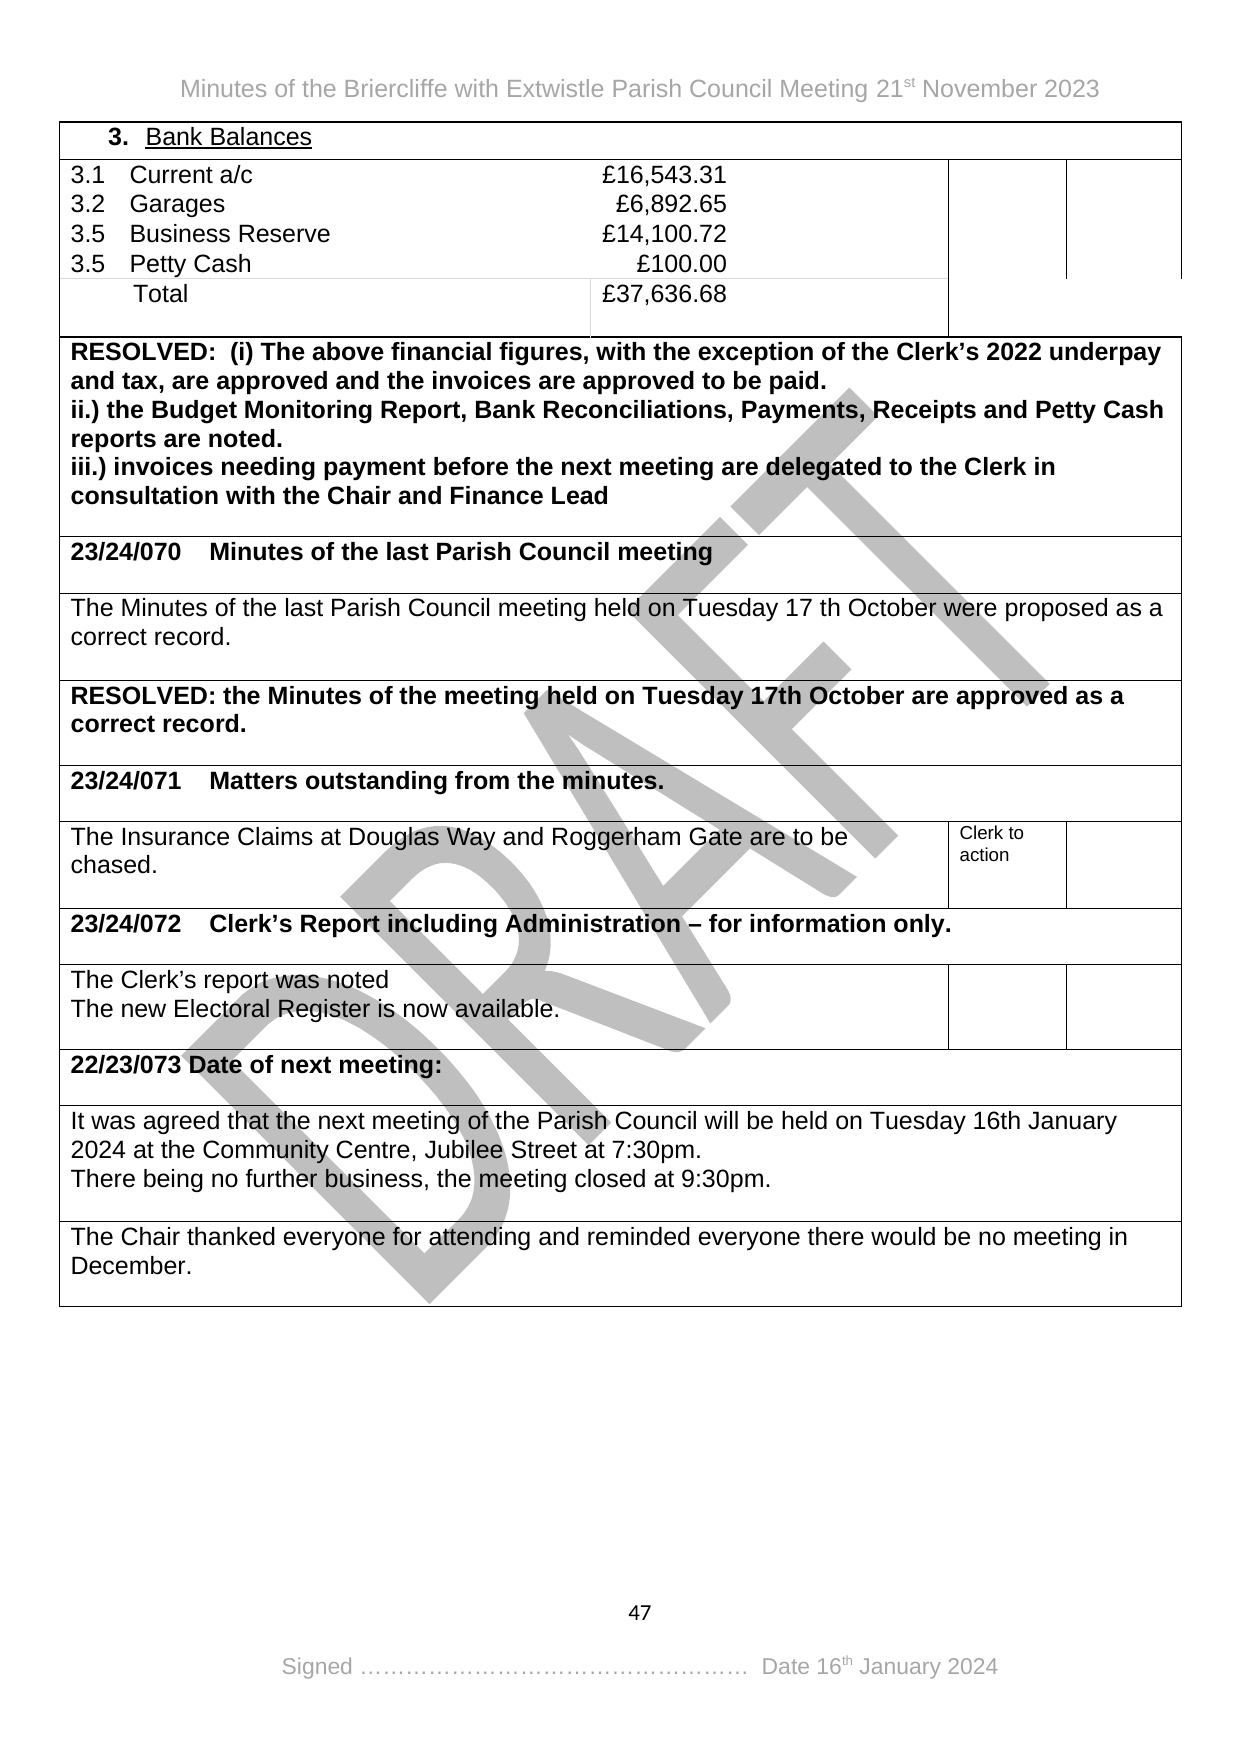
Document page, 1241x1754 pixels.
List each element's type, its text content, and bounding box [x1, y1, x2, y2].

table_cell £16,543.31 [591, 160, 948, 188]
table_cell Total [60, 279, 590, 336]
table_cell RESOLVED: (i) The above financial figures, with the exception of the Clerk’s 2022 underpay and tax, are approved and the invoices are approved to be paid. ii.) the Budget Monitoring Report, Bank Reconciliations, Payments, Receipts and Petty Cash reports are noted. iii.) invoices needing payment before the next meeting are delegated to the Clerk in consultation with the Chair and Finance Lead [60, 338, 1181, 536]
table_cell It was agreed that the next meeting of the Parish Council will be held on Tuesday 16th January 2024 at the Community Centre, Jubilee Street at 7:30pm. There being no further business, the meeting closed at 9:30pm. [60, 1106, 1181, 1221]
table_cell 23/24/071 Matters outstanding from the minutes. [60, 766, 1181, 821]
table_cell 23/24/070 Minutes of the last Parish Council meeting [60, 537, 1181, 592]
table_cell £14,100.72 [591, 218, 948, 248]
table_cell Business Reserve [118, 218, 591, 248]
table_cell Petty Cash [118, 248, 591, 278]
table_cell £6,892.65 [591, 189, 948, 218]
table_cell Garages [118, 189, 591, 218]
table_cell 3.2 [60, 189, 118, 218]
table_cell The Clerk’s report was noted The new Electoral Register is now available. [60, 965, 948, 1049]
table_cell Current a/c [118, 160, 591, 188]
table_cell The Minutes of the last Parish Council meeting held on Tuesday 17 th October were proposed as a correct record. [60, 594, 1181, 680]
table_cell Clerk to action [949, 822, 1066, 908]
table_cell [949, 965, 1066, 1049]
table_cell [1067, 822, 1181, 908]
table_cell 22/23/073 Date of next meeting: [60, 1050, 1181, 1105]
table_cell The Insurance Claims at Douglas Way and Roggerham Gate are to be chased. [60, 822, 948, 908]
table_cell [1066, 160, 1181, 336]
table_cell £100.00 [591, 248, 948, 278]
table_cell Bank Balances [60, 123, 1181, 159]
table_cell The Chair thanked everyone for attending and reminded everyone there would be no meeting in December. [60, 1222, 1181, 1306]
table_cell 3.5 [60, 218, 118, 248]
table_cell RESOLVED: the Minutes of the meeting held on Tuesday 17th October are approved as a correct record. [60, 681, 1181, 764]
table_cell [949, 160, 1066, 336]
table_cell [1067, 965, 1181, 1049]
table_cell 3.1 [60, 160, 118, 188]
table_cell £37,636.68 [591, 279, 948, 336]
table_cell 3.5 [60, 248, 118, 278]
table_cell 23/24/072 Clerk’s Report including Administration – for information only. [60, 909, 1181, 964]
